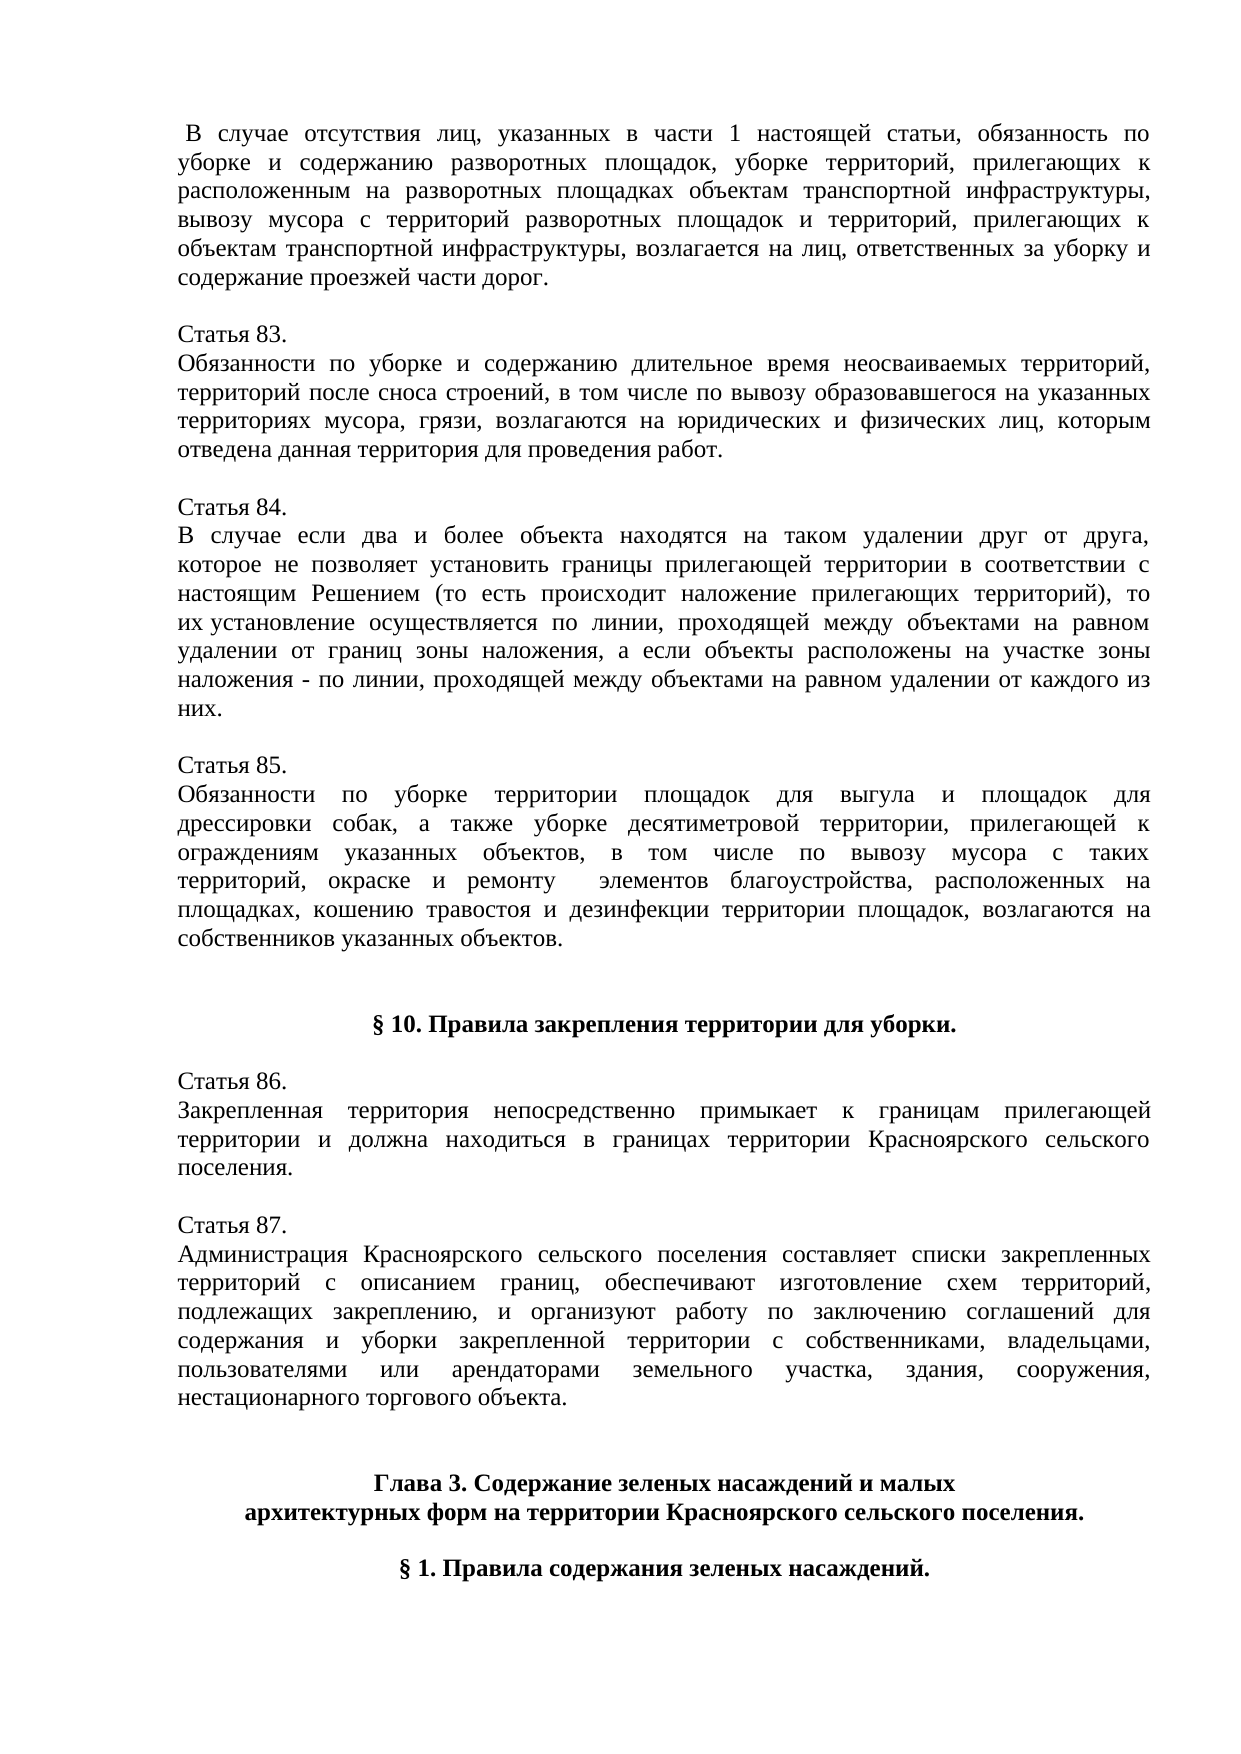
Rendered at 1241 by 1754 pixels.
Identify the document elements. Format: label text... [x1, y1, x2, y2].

text Администрация Красноярского сельского поселения составляет списки закрепленных территорий с описанием границ, обеспечивают изготовление схем территорий, подлежащих закреплению, и организуют работу по заключению соглашений для содержания и уборки закрепленной территории с собственниками, владельцами, пользователями или арендаторами земельного участка, здания, сооружения, нестационарного торгового объекта. [177, 1239, 1152, 1411]
text § 10. Правила закрепления территории для уборки. [177, 1009, 1152, 1038]
text архитектурных форм на территории Красноярского сельского поселения. [177, 1497, 1152, 1525]
text В случае отсутствия лиц, указанных в части 1 настоящей статьи, обязанность по уборке и содержанию разворотных площадок, уборке территорий, прилегающих к расположенным на разворотных площадках объектам транспортной инфраструктуры, вывозу мусора с территорий разворотных площадок и территорий, прилегающих к объектам транспортной инфраструктуры, возлагается на лиц, ответственных за уборку и содержание проезжей части дорог. [177, 118, 1152, 291]
text Статья 83. [177, 319, 1152, 348]
text § 1. Правила содержания зеленых насаждений. [177, 1553, 1152, 1582]
text Глава 3. Содержание зеленых насаждений и малых [177, 1468, 1152, 1497]
text Обязанности по уборке территории площадок для выгула и площадок для дрессировки собак, а также уборке десятиметровой территории, прилегающей к ограждениям указанных объектов, в том числе по вывозу мусора с таких территорий, окраске и ремонту элементов благоустройства, расположенных на площадках, кошению травостоя и дезинфекции территории площадок, возлагаются на собственников указанных объектов. [177, 779, 1152, 952]
text Статья 84. [177, 492, 1152, 521]
text Статья 85. [177, 751, 1152, 779]
text Обязанности по уборке и содержанию длительное время неосваиваемых территорий, территорий после сноса строений, в том числе по вывозу образовавшегося на указанных территориях мусора, грязи, возлагаются на юридических и физических лиц, которым отведена данная территория для проведения работ. [177, 348, 1152, 463]
text Закрепленная территория непосредственно примыкает к границам прилегающей территории и должна находиться в границах территории Красноярского сельского поселения. [177, 1095, 1152, 1181]
text Статья 86. [177, 1066, 1152, 1095]
text В случае если два и более объекта находятся на таком удалении друг от друга, которое не позволяет установить границы прилегающей территории в соответствии с настоящим Решением (то есть происходит наложение прилегающих территорий), то их установление осуществляется по линии, проходящей между объектами на равном удалении от границ зоны наложения, а если объекты расположены на участке зоны наложения - по линии, проходящей между объектами на равном удалении от каждого из них. [177, 521, 1152, 722]
text Статья 87. [177, 1210, 1152, 1239]
